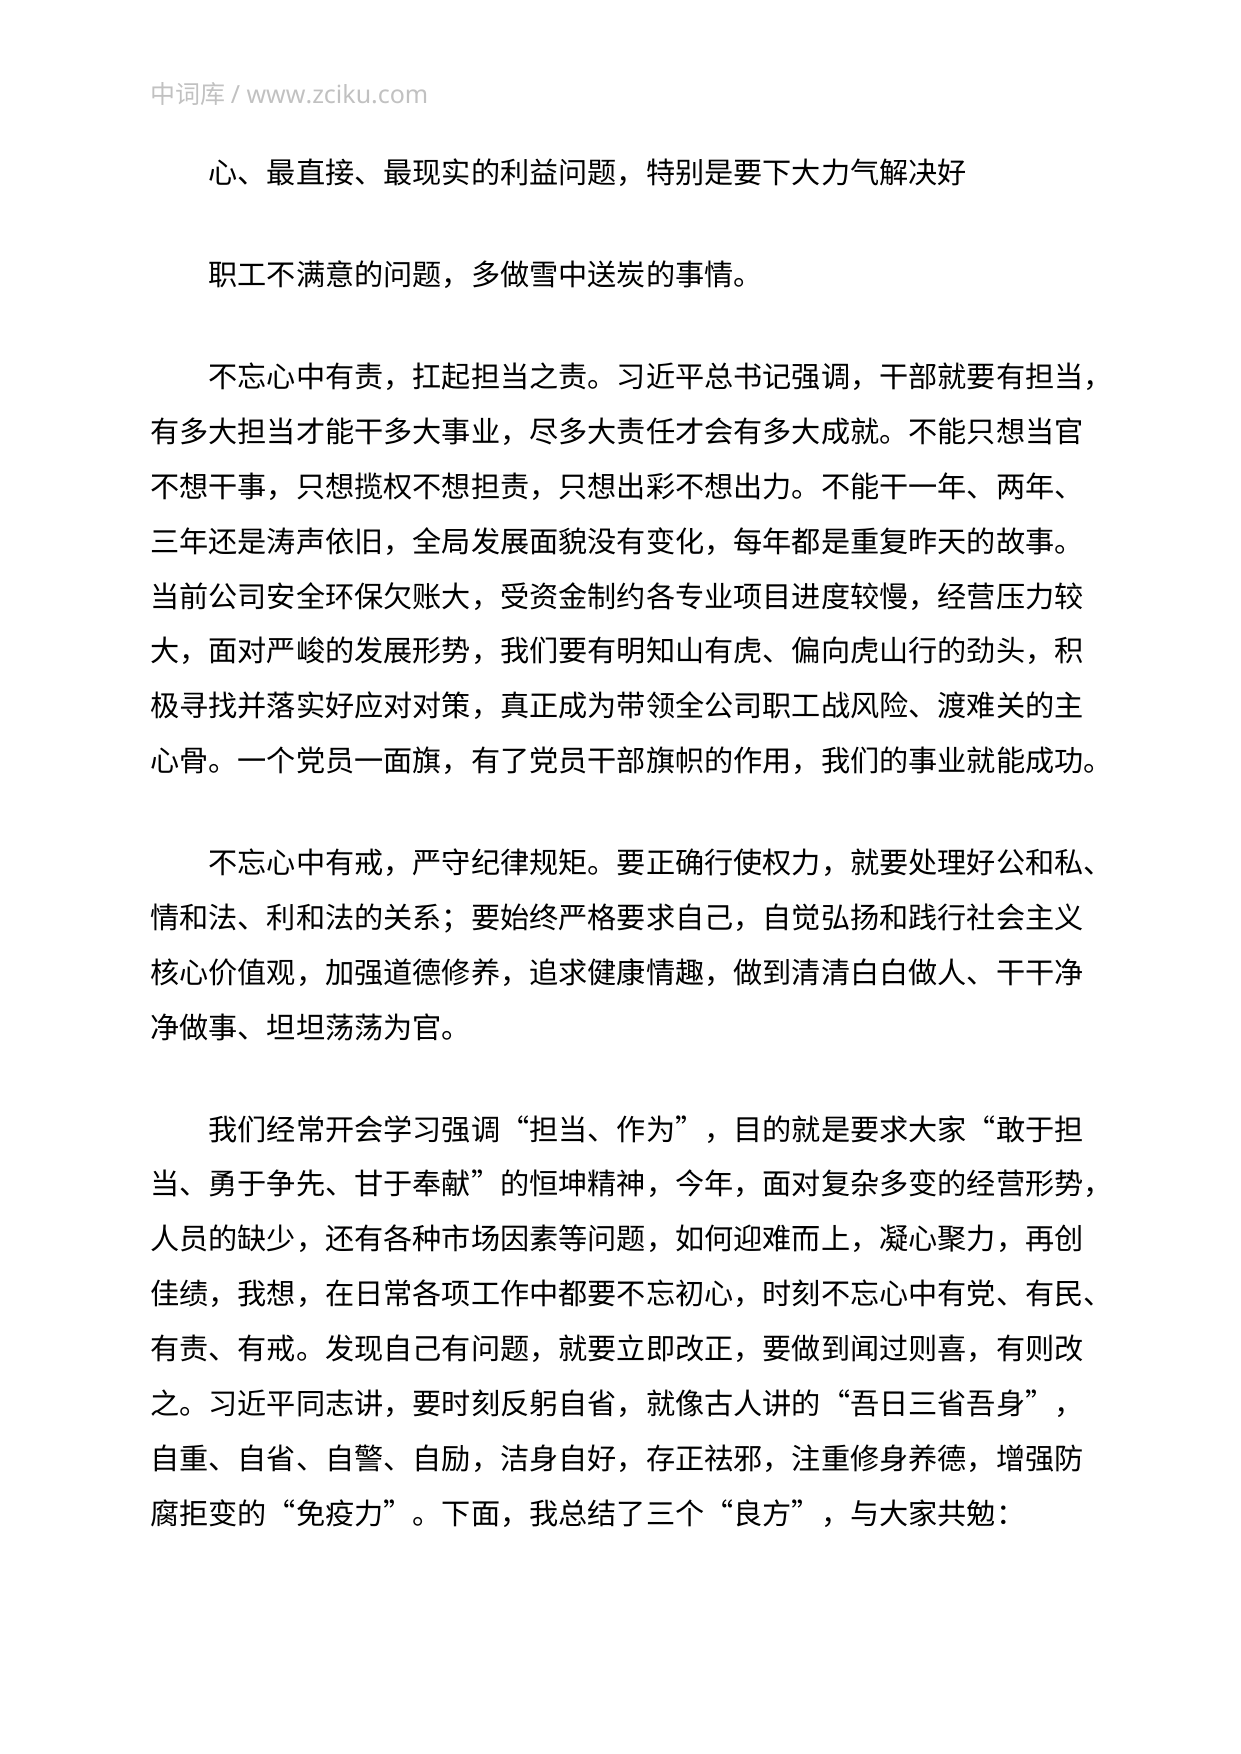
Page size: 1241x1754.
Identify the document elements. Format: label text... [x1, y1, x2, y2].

text 不忘心中有戒，严守纪律规矩。要正确行使权力，就要处理好公和私、情和法、利和法的关系；要始终严格要求自己，自觉弘扬和践行社会主义核心价值观，加强道德修养，追求健康情趣，做到清清白白做人、干干净净做事、坦坦荡荡为官。 [150, 839, 1090, 1047]
text 心、最直接、最现实的利益问题，特别是要下大力气解决好 [150, 150, 1090, 192]
text 职工不满意的问题，多做雪中送炭的事情。 [150, 252, 1090, 294]
text 我们经常开会学习强调“担当、作为”，目的就是要求大家“敢于担当、勇于争先、甘于奉献”的恒坤精神，今年，面对复杂多变的经营形势，人员的缺少，还有各种市场因素等问题，如何迎难而上，凝心聚力，再创佳绩，我想，在日常各项工作中都要不忘初心，时刻不忘心中有党、有民、有责、有戒。发现自己有问题，就要立即改正，要做到闻过则喜，有则改之。习近平同志讲，要时刻反躬自省，就像古人讲的“吾日三省吾身”，自重、自省、自警、自励，洁身自好，存正祛邪，注重修身养德，增强防腐拒变的“免疫力”。下面，我总结了三个“良方”，与大家共勉： [150, 1106, 1090, 1533]
text 不忘心中有责，扛起担当之责。习近平总书记强调，干部就要有担当，有多大担当才能干多大事业，尽多大责任才会有多大成就。不能只想当官不想干事，只想揽权不想担责，只想出彩不想出力。不能干一年、两年、三年还是涛声依旧，全局发展面貌没有变化，每年都是重复昨天的故事。当前公司安全环保欠账大，受资金制约各专业项目进度较慢，经营压力较大，面对严峻的发展形势，我们要有明知山有虎、偏向虎山行的劲头，积极寻找并落实好应对对策，真正成为带领全公司职工战风险、渡难关的主心骨。一个党员一面旗，有了党员干部旗帜的作用，我们的事业就能成功。 [150, 353, 1090, 780]
